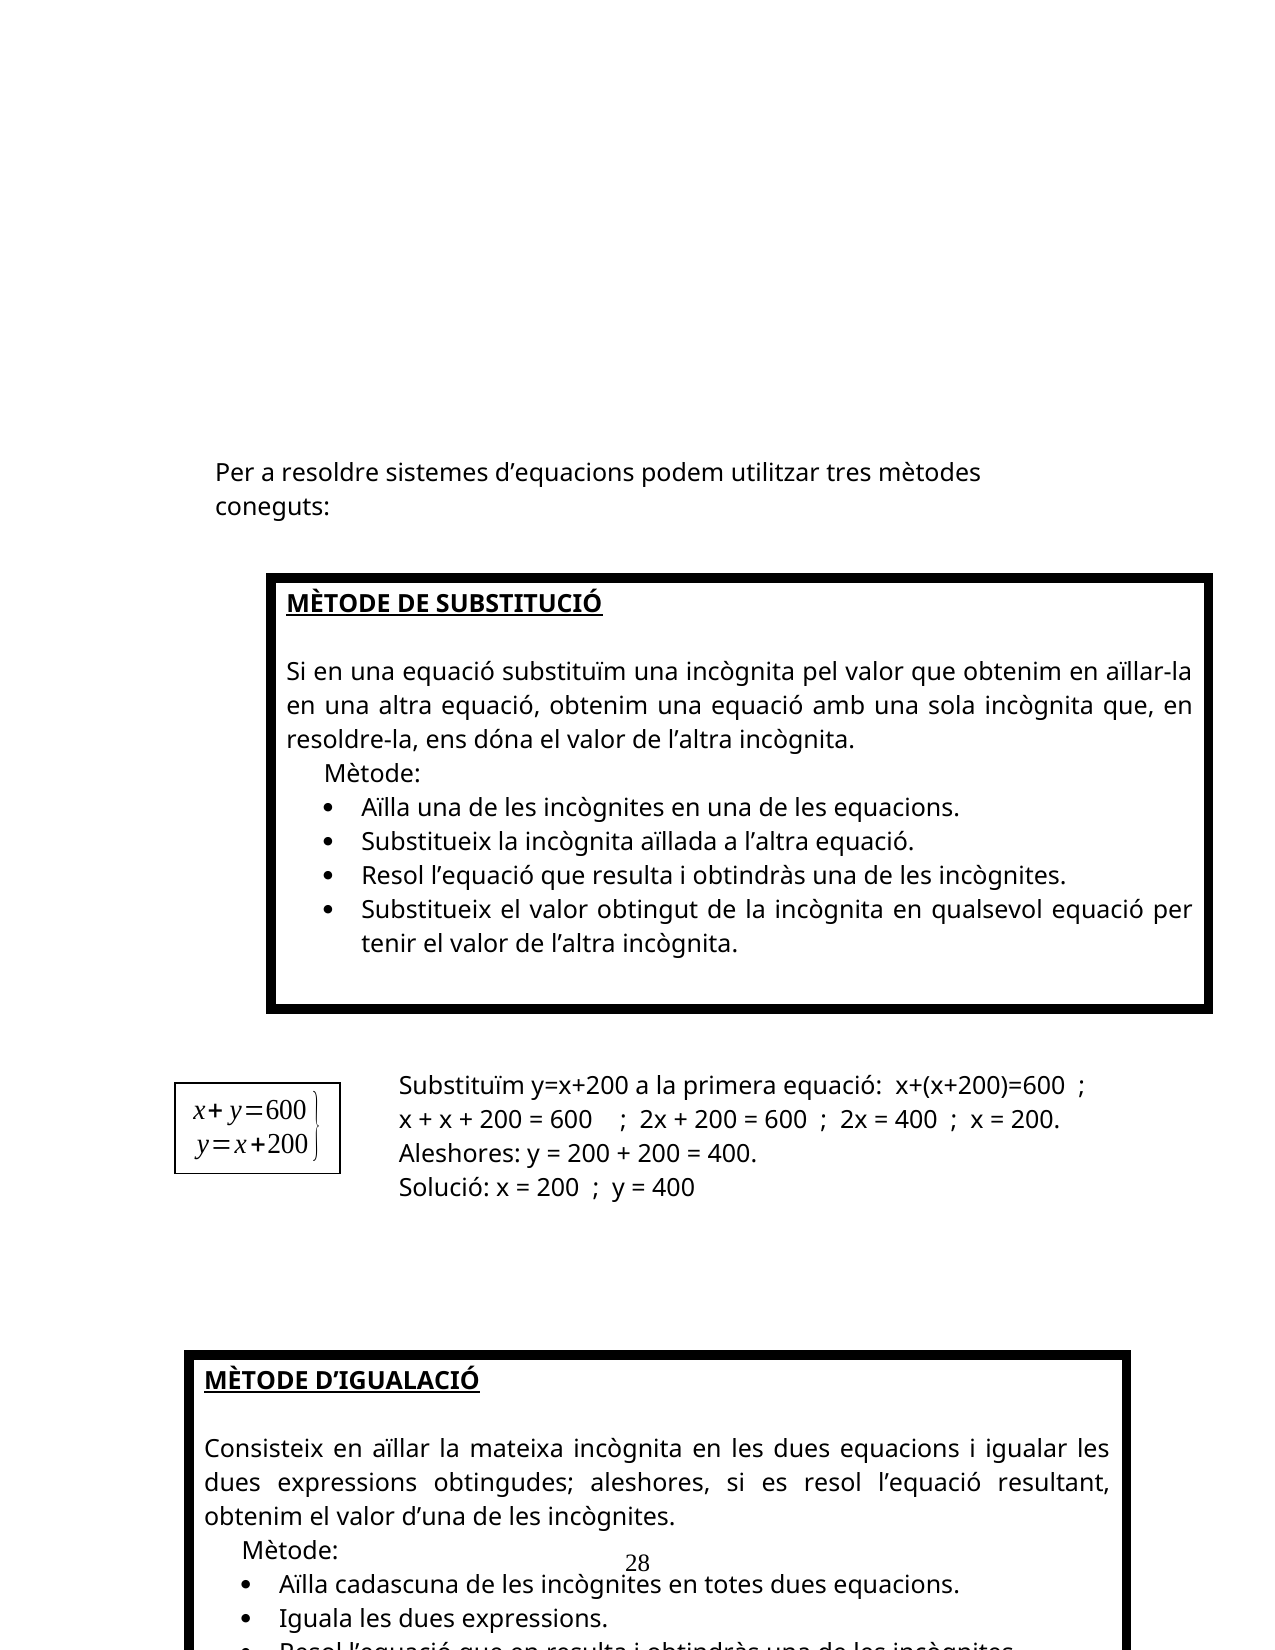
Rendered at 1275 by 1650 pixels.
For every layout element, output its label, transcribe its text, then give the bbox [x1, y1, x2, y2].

text x + x + 200 = 600 ; 2x + 200 = 600 ; 2x = 400 ; x = 200. Aleshores: y = 200 + 200 = 400. [398, 1101, 1098, 1169]
text Substituïm y=x+200 a la primera equació: x+(x+200)=600 ; [325, 1067, 1098, 1101]
text Solució: x = 200 ; y = 400 [325, 1169, 1098, 1203]
text Per a resoldre sistemes d’equacions podem utilitzar tres mètodes coneguts: [215, 454, 1098, 522]
